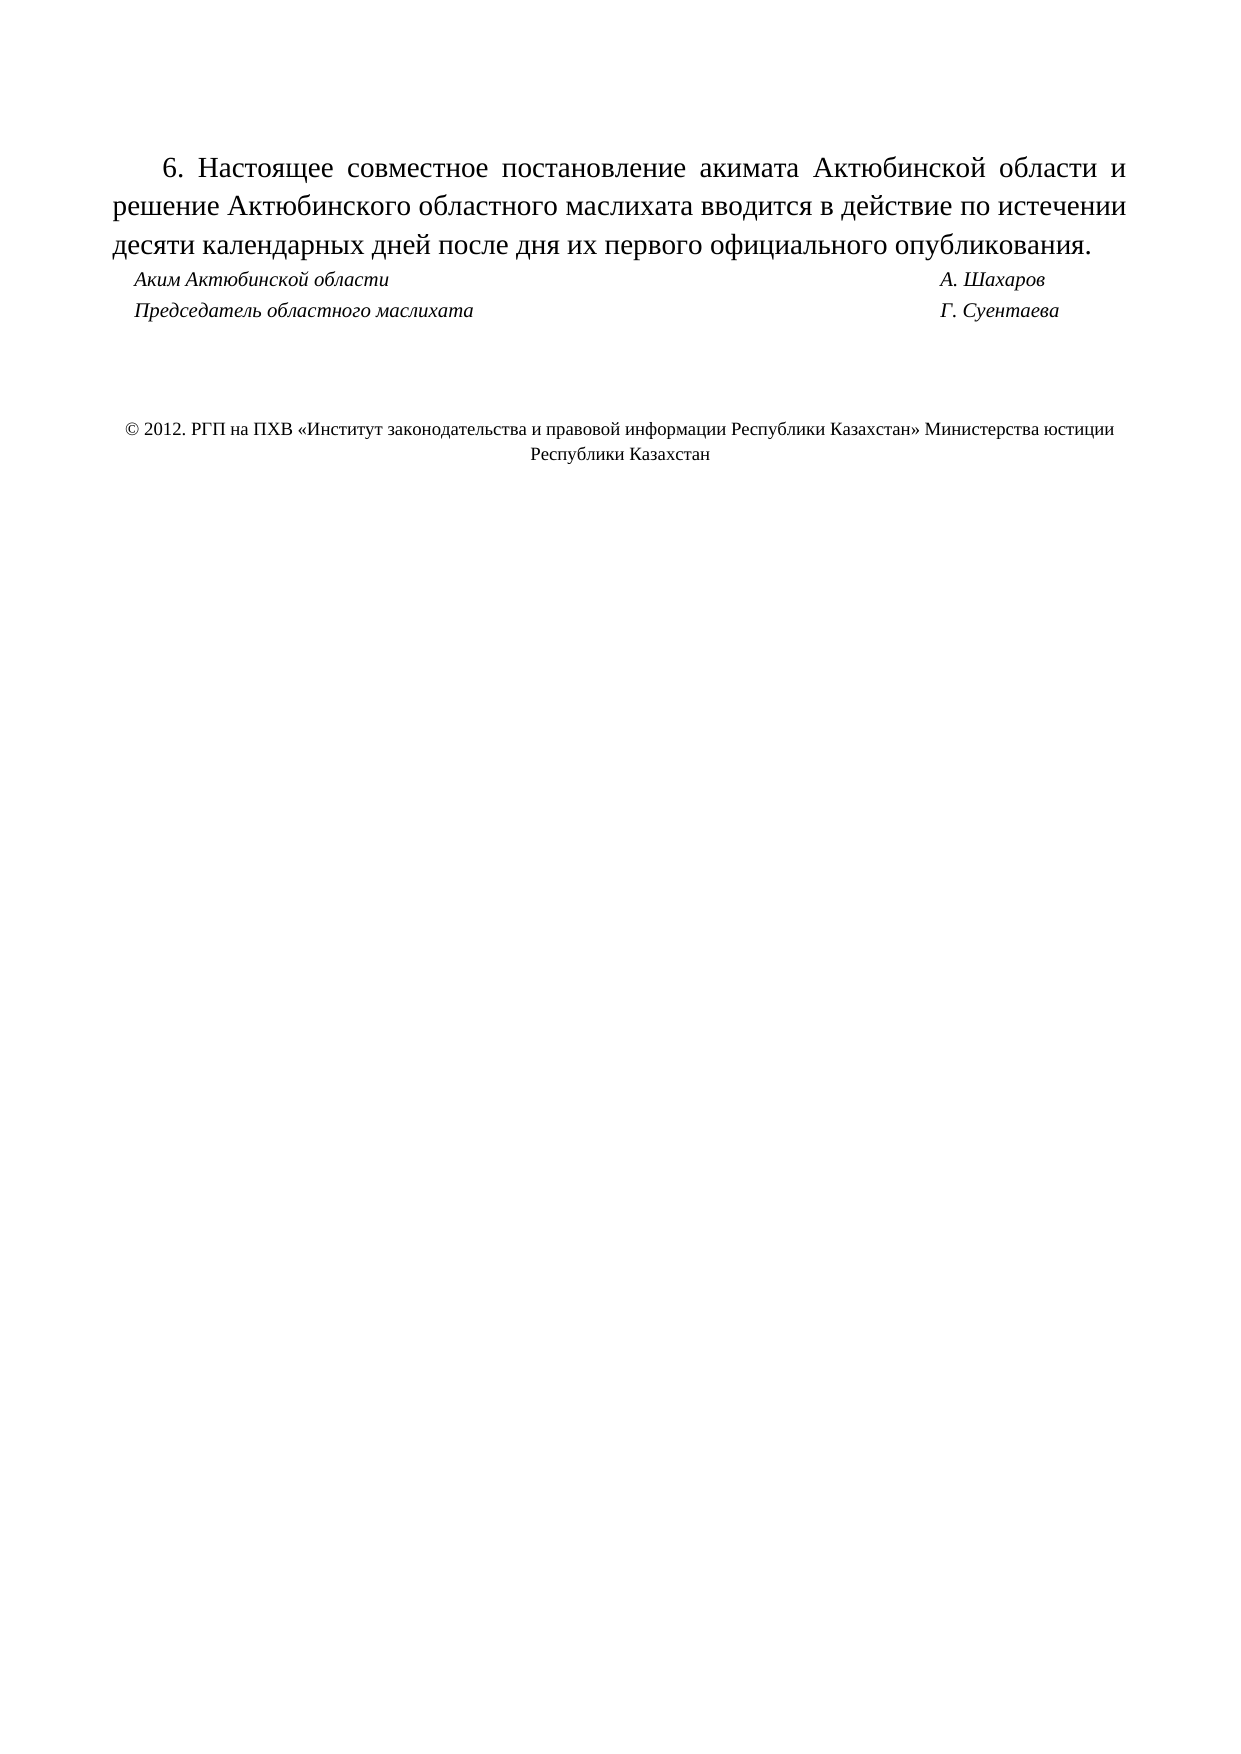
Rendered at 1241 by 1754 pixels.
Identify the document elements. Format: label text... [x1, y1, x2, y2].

text © 2012. РГП на ПХВ «Институт законодательства и правовой информации Республики Казахстан» Министерства юстиции Республики Казахстан [112, 418, 1128, 465]
text 6. Настоящее совместное постановление акимата Актюбинской области и решение Актюбинского областного маслихата вводится в действие по истечении десяти календарных дней после дня их первого официального опубликования. [112, 150, 1128, 261]
table_cell Г. Суентаева [939, 297, 1240, 328]
table_header Аким Актюбинской области [101, 266, 939, 297]
table_header А. Шахаров [939, 266, 1240, 297]
table_cell Председатель областного маслихата [101, 297, 939, 328]
